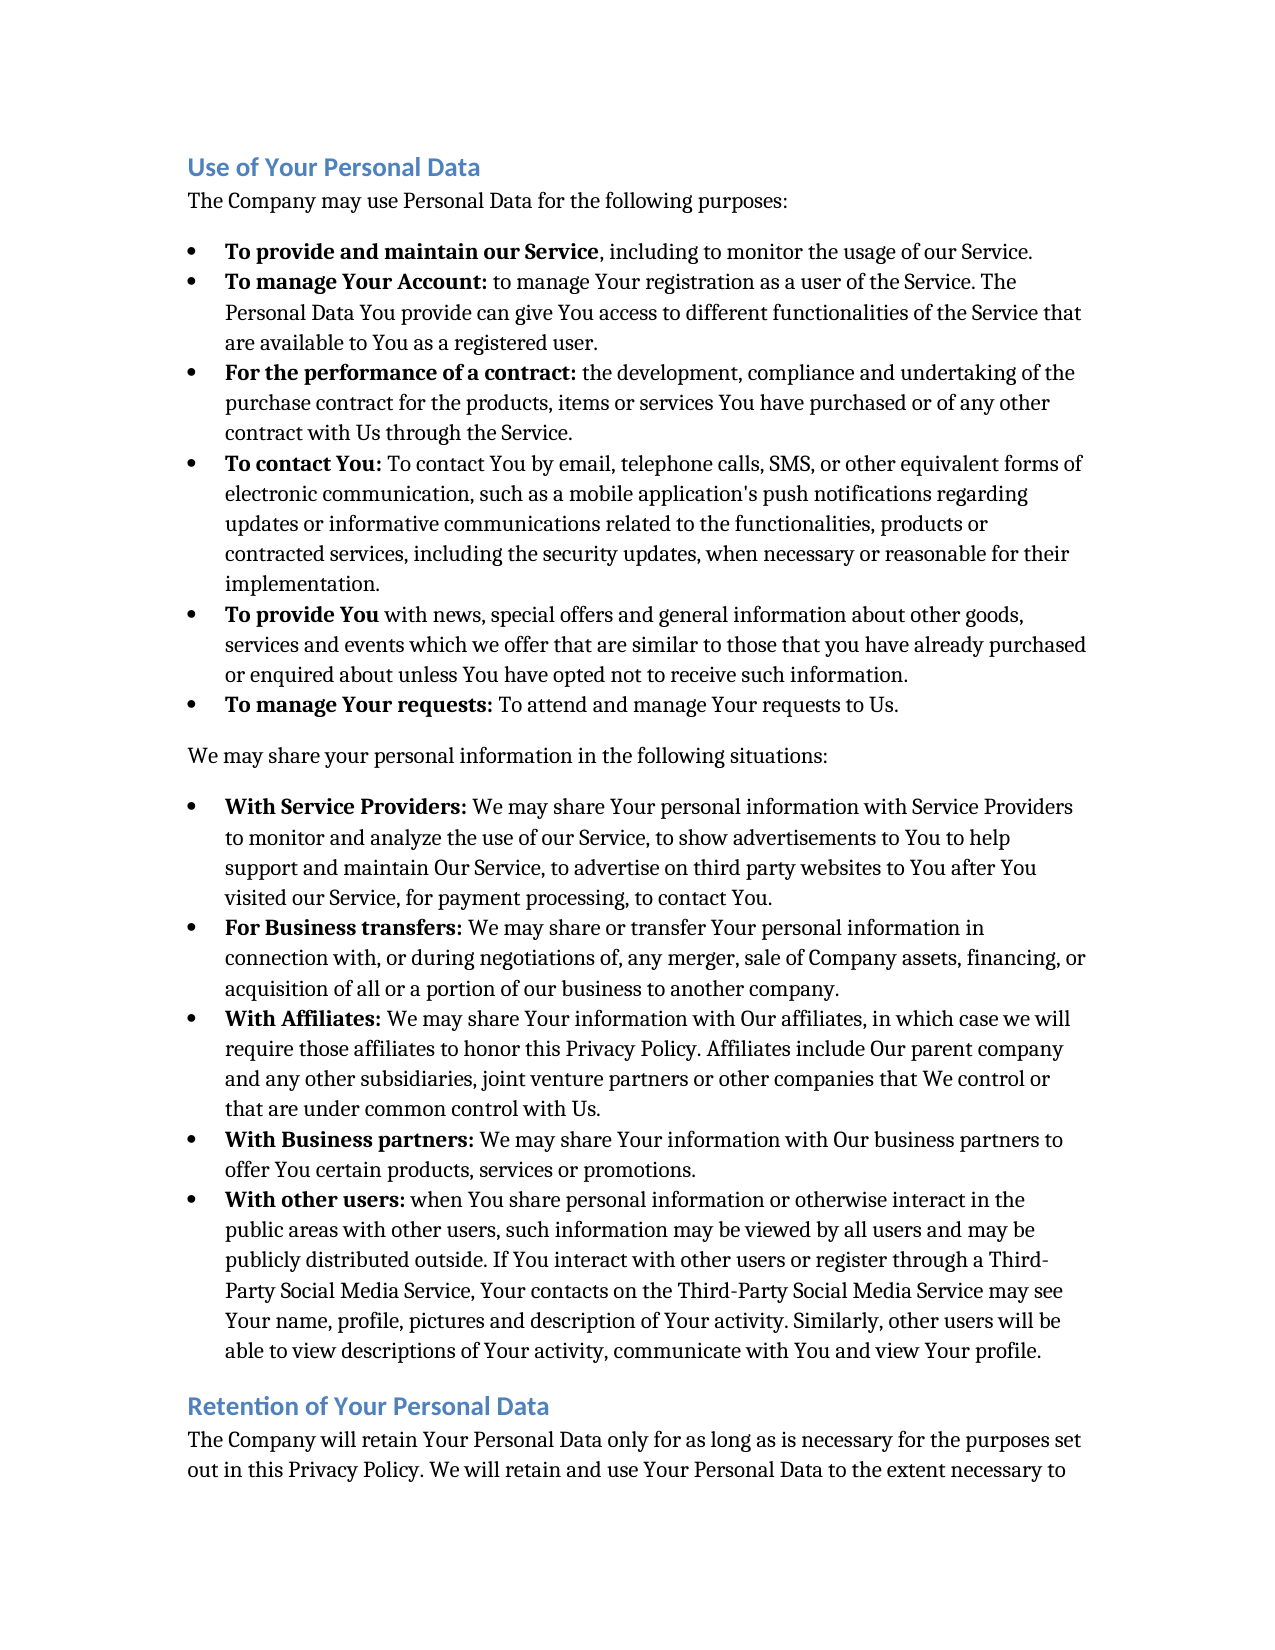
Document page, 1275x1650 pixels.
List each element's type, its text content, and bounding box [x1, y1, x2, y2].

list With Business partners: We may share Your information with Our business partners to offer You certain products, services or promotions. [187, 1126, 1087, 1183]
list With Affiliates: We may share Your information with Our affiliates, in which case we will require those affiliates to honor this Privacy Policy. Affiliates include Our parent company and any other subsidiaries, joint venture partners or other companies that We control or that are under common control with Us. [187, 1006, 1087, 1123]
text We may share your personal information in the following situations: [187, 743, 1087, 769]
list With other users: when You share personal information or otherwise interact in the public areas with other users, such information may be viewed by all users and may be publicly distributed outside. If You interact with other users or register through a Third-Party Social Media Service, Your contacts on the Third-Party Social Media Service may see Your name, profile, pictures and description of Your activity. Similarly, other users will be able to view descriptions of Your activity, communicate with You and view Your profile. [187, 1187, 1087, 1364]
list For the performance of a contract: the development, compliance and undertaking of the purchase contract for the products, items or services You have purchased or of any other contract with Us through the Service. [187, 360, 1087, 447]
subtitle Use of Your Personal Data [187, 150, 1087, 183]
list To provide You with news, special offers and general information about other goods, services and events which we offer that are similar to those that you have already purchased or enquired about unless You have opted not to receive such information. [187, 601, 1087, 688]
list To contact You: To contact You by email, telephone calls, SMS, or other equivalent forms of electronic communication, such as a mobile application's push notifications regarding updates or informative communications related to the functionalities, products or contracted services, including the security updates, when necessary or reasonable for their implementation. [187, 450, 1087, 598]
list To provide and maintain our Service, including to monitor the usage of our Service. [187, 239, 1087, 265]
text The Company may use Personal Data for the following purposes: [187, 188, 1087, 214]
subtitle Retention of Your Personal Data [187, 1389, 1087, 1422]
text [187, 1427, 1087, 1483]
list For Business transfers: We may share or transfer Your personal information in connection with, or during negotiations of, any merger, sale of Company assets, financing, or acquisition of all or a portion of our business to another company. [187, 915, 1087, 1002]
list With Service Providers: We may share Your personal information with Service Providers to monitor and analyze the use of our Service, to show advertisements to You to help support and maintain Our Service, to advertise on third party websites to You after You visited our Service, for payment processing, to contact You. [187, 794, 1087, 911]
list To manage Your requests: To attend and manage Your requests to Us. [187, 692, 1087, 718]
list To manage Your Account: to manage Your registration as a user of the Service. The Personal Data You provide can give You access to different functionalities of the Service that are available to You as a registered user. [187, 269, 1087, 356]
